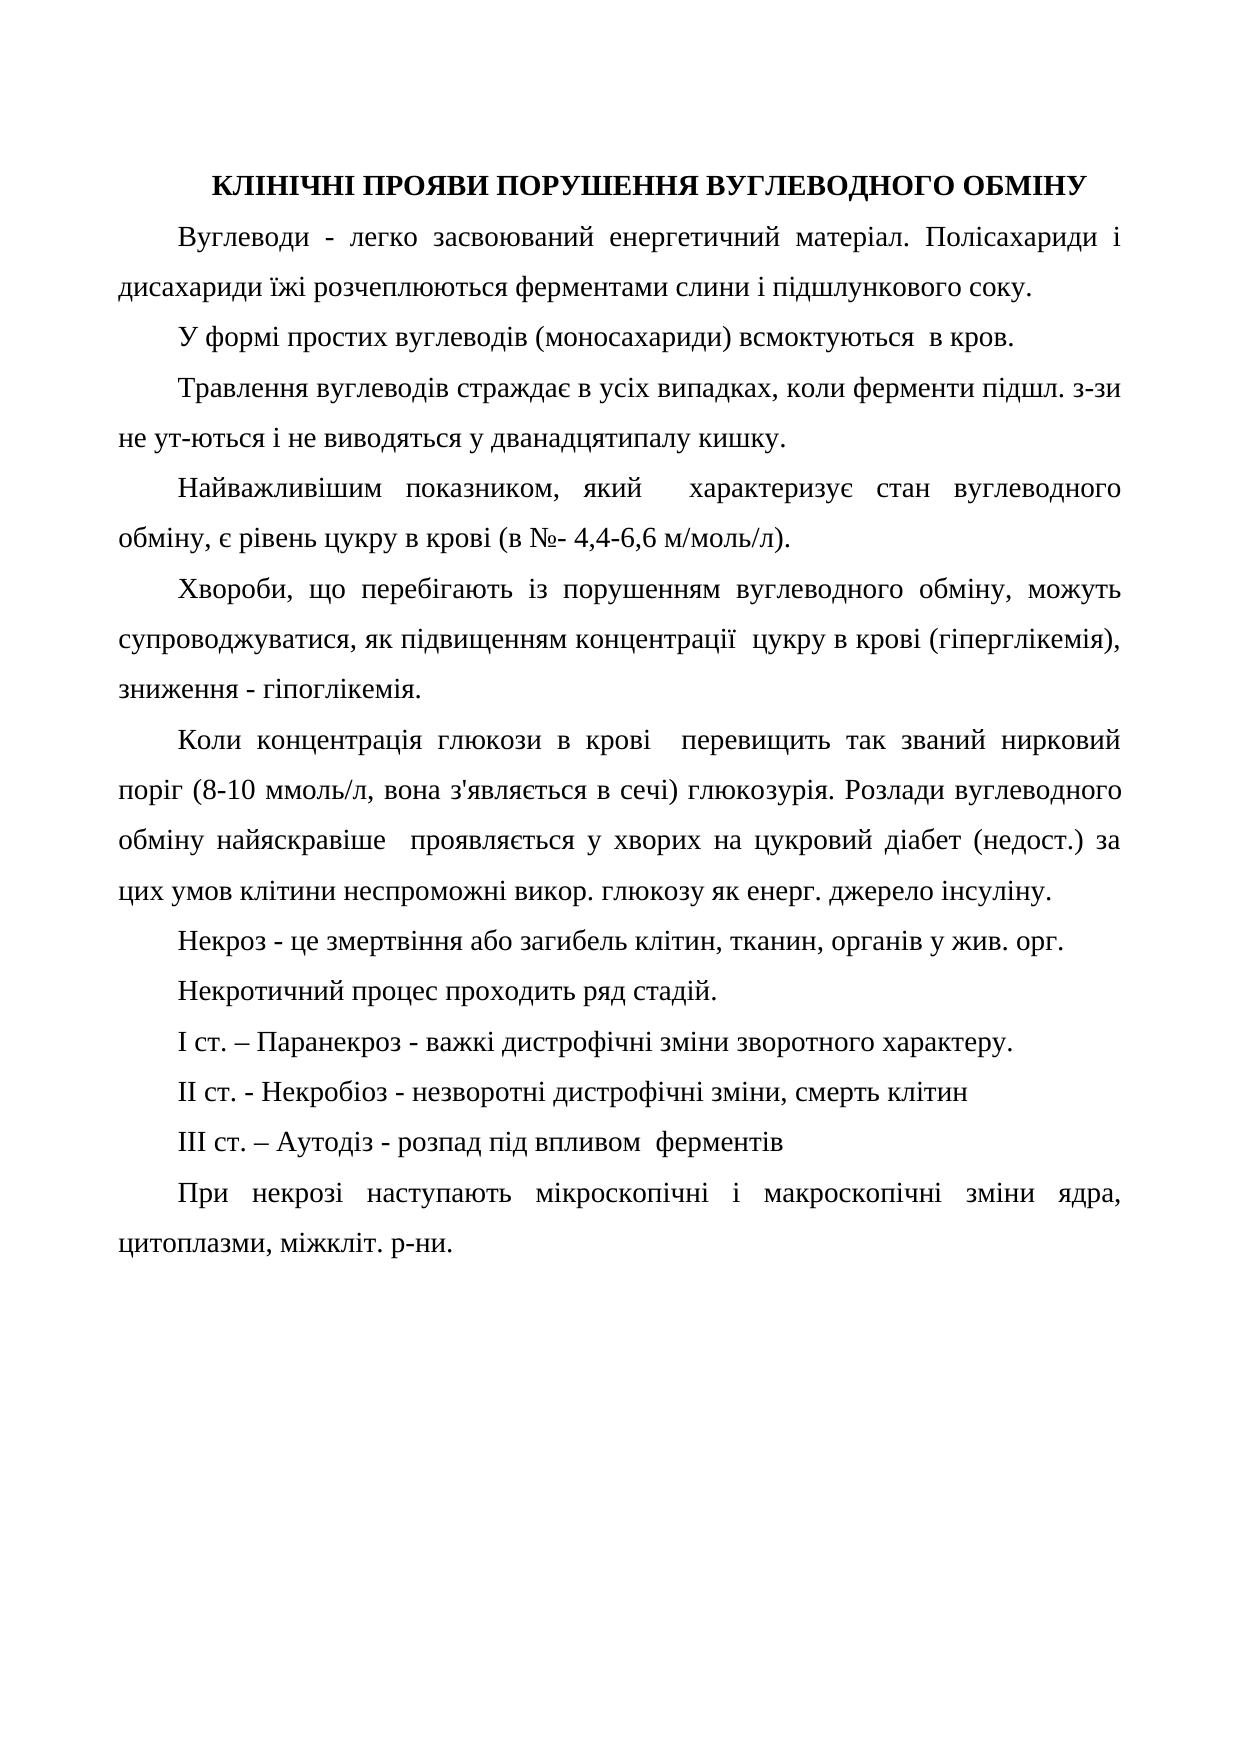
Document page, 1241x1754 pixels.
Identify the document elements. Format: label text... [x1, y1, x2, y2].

text ІІ ст. - Некробіоз - незворотні дистрофічні зміни, смерть клітин [118, 1074, 1122, 1108]
text КЛІНІЧНІ ПРОЯВИ ПОРУШЕННЯ ВУГЛЕВОДНОГО ОБМІНУ [118, 168, 1122, 202]
text При некрозі наступають мікроскопічні і макроскопічні зміни ядра, цитоплазми, міжкліт. р-ни. [118, 1175, 1122, 1258]
text Вуглеводи - легко засвоюваний енергетичний матеріал. Полісахариди і дисахариди їжі розчеплюються ферментами слини і підшлункового соку. [118, 219, 1122, 303]
text Коли концентрація глюкози в крові перевищить так званий нирковий поріг (8-10 ммоль/л, вона з'являється в сечі) глюкозурія. Розлади вуглеводного обміну найяскравіше проявляється у хворих на цукровий діабет (недост.) за цих умов клітини неспроможні викор. глюкозу як енерг. джерело інсуліну. [118, 722, 1122, 906]
text ІІІ ст. – Аутодіз - розпад під впливом ферментів [118, 1124, 1122, 1158]
text Некроз - це змертвіння або загибель клітин, тканин, органів у жив. орг. [118, 923, 1122, 957]
text У формі простих вуглеводів (моносахариди) всмоктуються в кров. [118, 319, 1122, 353]
text Некротичний процес проходить ряд стадій. [118, 973, 1122, 1007]
text Хвороби, що перебігають із порушенням вуглеводного обміну, можуть супроводжуватися, як підвищенням концентрації цукру в крові (гіперглікемія), зниження - гіпоглікемія. [118, 571, 1122, 705]
text І ст. – Паранекроз - важкі дистрофічні зміни зворотного характеру. [118, 1024, 1122, 1057]
text Найважливішим показником, який характеризує стан вуглеводного обміну, є рівень цукру в крові (в №- 4,4-6,6 м/моль/л). [118, 470, 1122, 554]
text Травлення вуглеводів страждає в усіх випадках, коли ферменти підшл. з-зи не ут-ються і не виводяться у дванадцятипалу кишку. [118, 370, 1122, 453]
